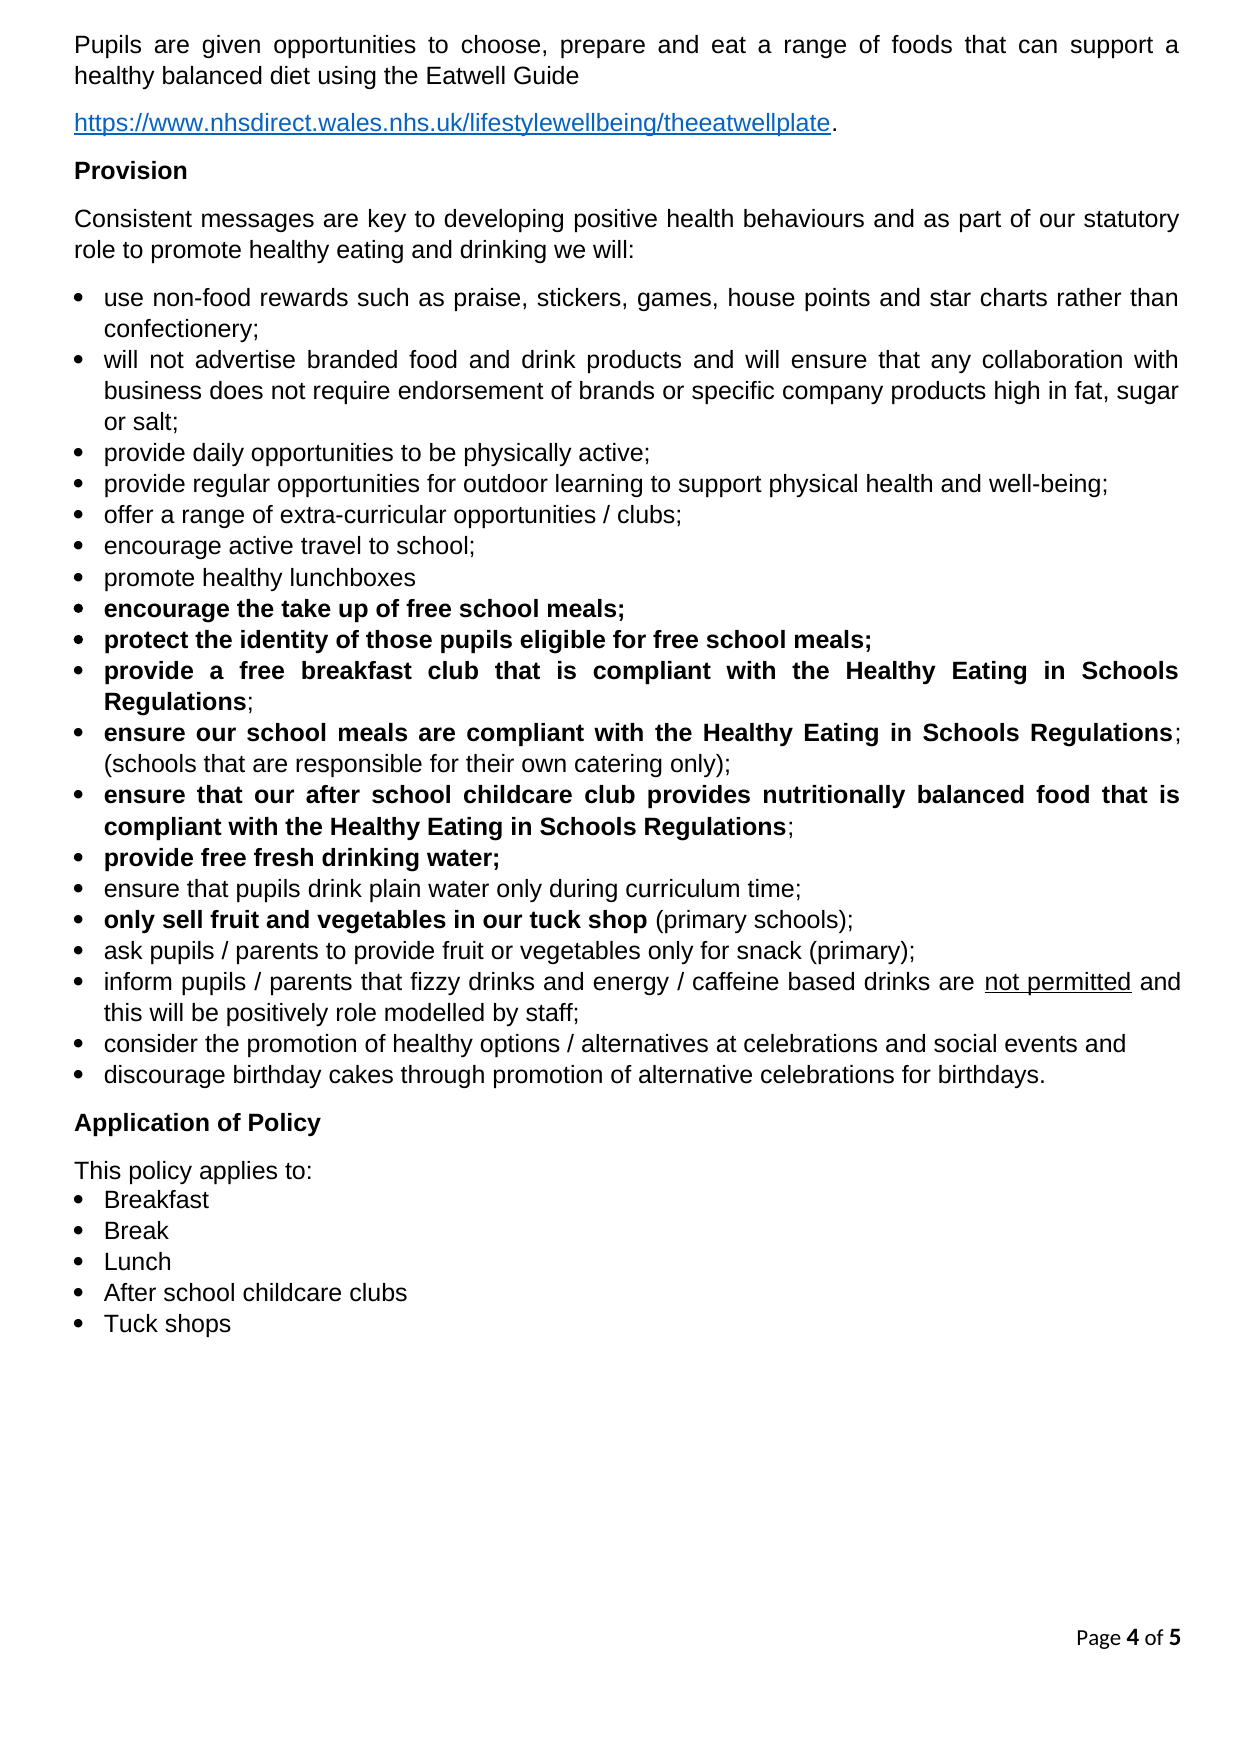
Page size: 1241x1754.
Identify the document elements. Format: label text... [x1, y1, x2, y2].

list Break [74, 1216, 1181, 1245]
text https://www.nhsdirect.wales.nhs.uk/lifestylewellbeing/theeatwellplate. [74, 108, 1181, 137]
list will not advertise branded food and drink products and will ensure that any collaboration with business does not require endorsement of brands or specific company products high in fat, sugar or salt; [74, 345, 1181, 436]
list provide a free breakfast club that is compliant with the Healthy Eating in Schools Regulations; [74, 656, 1181, 716]
list provide free fresh drinking water; [74, 842, 1181, 871]
list provide daily opportunities to be physically active; [74, 438, 1181, 467]
text Consistent messages are key to developing positive health behaviours and as part of our statutory role to promote healthy eating and drinking we will: [74, 204, 1181, 263]
list consider the promotion of healthy options / alternatives at celebrations and social events and [74, 1029, 1181, 1058]
list ask pupils / parents to provide fruit or vegetables only for snack (primary); [74, 936, 1181, 965]
list Lunch [74, 1247, 1181, 1276]
list promote healthy lunchboxes [74, 562, 1181, 591]
list inform pupils / parents that fizzy drinks and energy / caffeine based drinks are not permitted and this will be positively role modelled by staff; [74, 967, 1181, 1027]
text Application of Policy [74, 1108, 1181, 1137]
list offer a range of extra-curricular opportunities / clubs; [74, 500, 1181, 529]
list encourage active travel to school; [74, 531, 1181, 560]
list Tuck shops [74, 1309, 1181, 1338]
list discourage birthday cakes through promotion of alternative celebrations for birthdays. [74, 1060, 1181, 1089]
list ensure our school meals are compliant with the Healthy Eating in Schools Regulations; (schools that are responsible for their own catering only); [74, 718, 1181, 778]
list ensure that our after school childcare club provides nutritionally balanced food that is compliant with the Healthy Eating in Schools Regulations; [74, 780, 1181, 840]
text This policy applies to: [74, 1156, 1181, 1185]
text Pupils are given opportunities to choose, prepare and eat a range of foods that can support a healthy balanced diet using the Eatwell Guide [74, 29, 1181, 89]
list protect the identity of those pupils eligible for free school meals; [74, 625, 1181, 654]
list ensure that pupils drink plain water only during curriculum time; [74, 874, 1181, 902]
list After school childcare clubs [74, 1278, 1181, 1307]
list provide regular opportunities for outdoor learning to support physical health and well-being; [74, 469, 1181, 498]
list encourage the take up of free school meals; [74, 594, 1181, 622]
list use non-food rewards such as praise, stickers, games, house points and star charts rather than confectionery; [74, 282, 1181, 342]
list Breakfast [74, 1185, 1181, 1213]
list only sell fruit and vegetables in our tuck shop (primary schools); [74, 905, 1181, 934]
text Provision [74, 156, 1181, 185]
